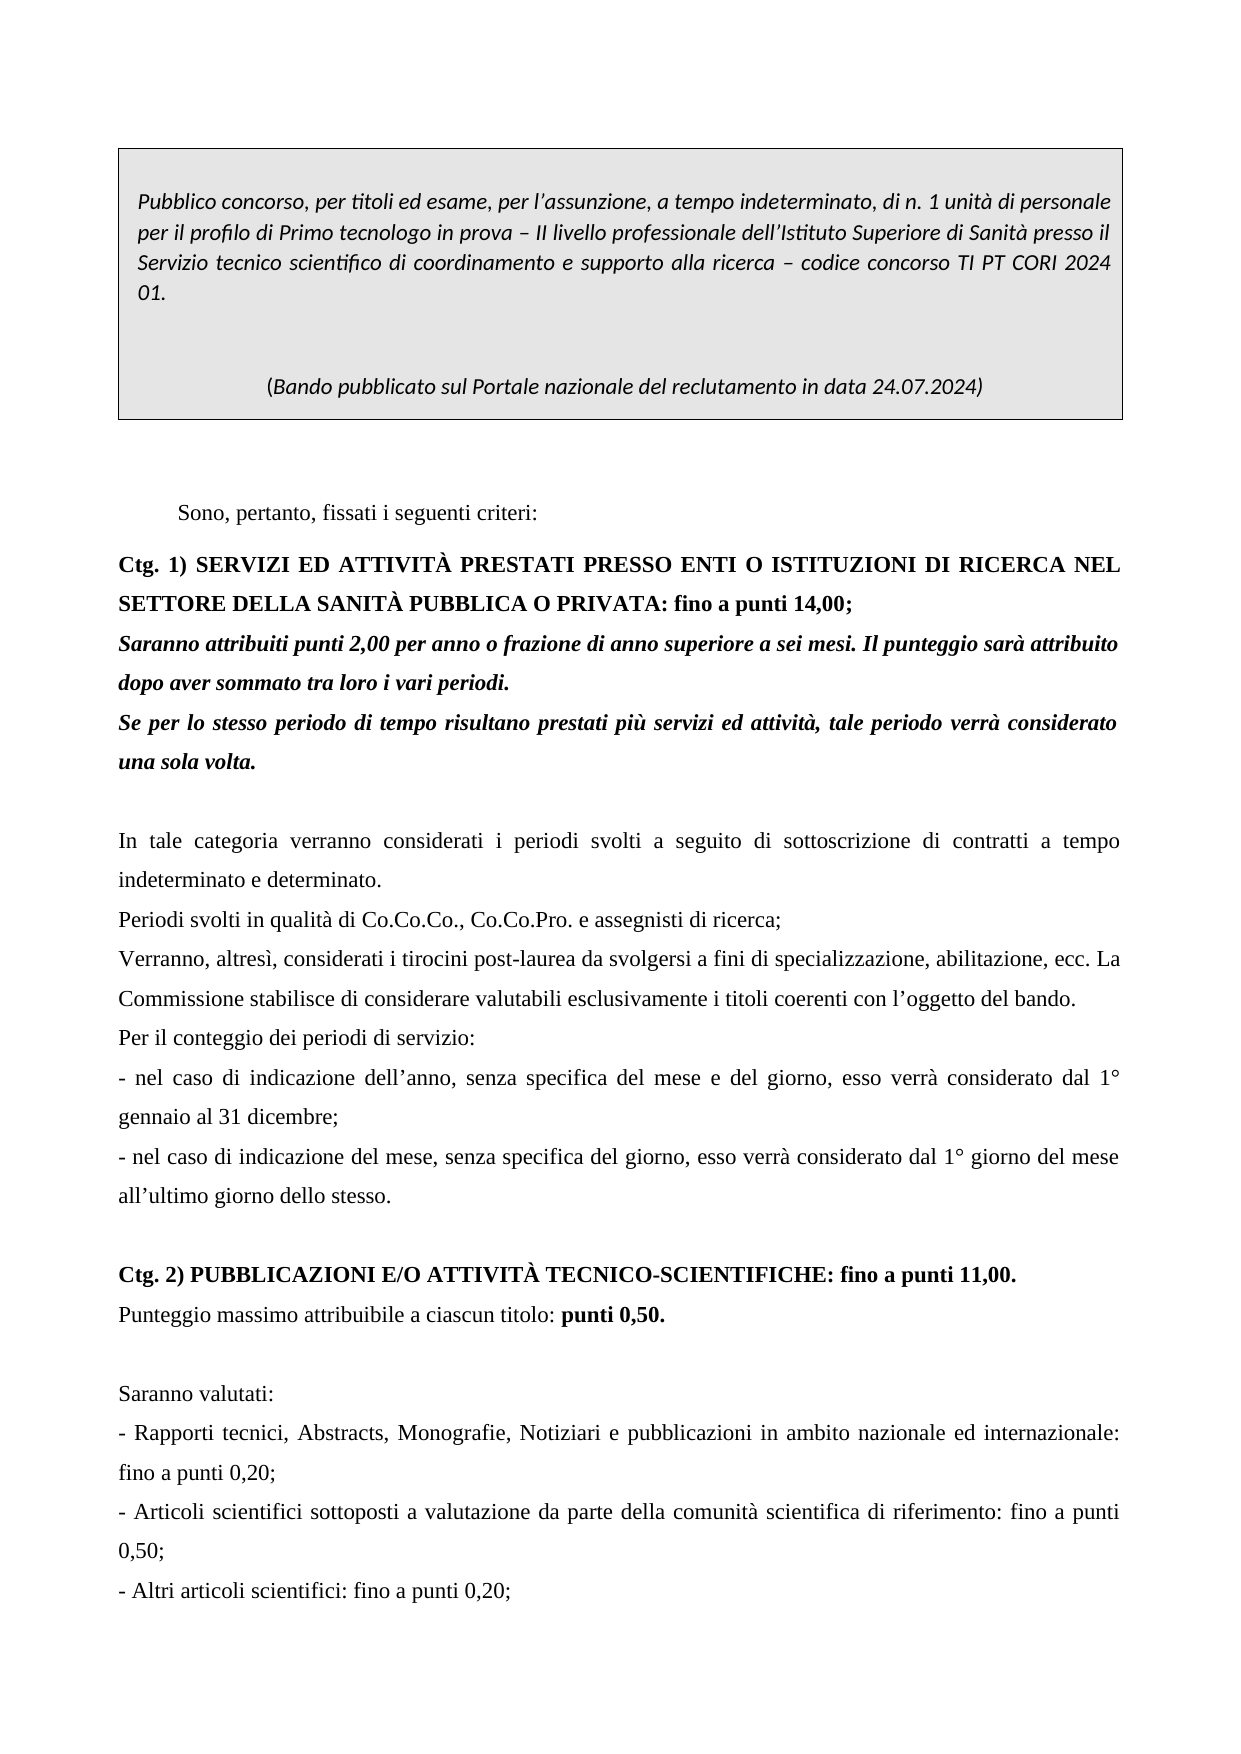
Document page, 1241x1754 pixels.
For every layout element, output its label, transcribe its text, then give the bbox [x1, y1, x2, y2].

text - Rapporti tecnici, Abstracts, Monografie, Notiziari e pubblicazioni in ambito nazionale ed internazionale: fino a punti 0,20; [118, 1419, 1122, 1485]
text Se per lo stesso periodo di tempo risultano prestati più servizi ed attività, tale periodo verrà considerato una sola volta. [118, 708, 1122, 774]
text - Articoli scientifici sottoposti a valutazione da parte della comunità scientifica di riferimento: fino a punti 0,50; [118, 1498, 1122, 1564]
text Sono, pertanto, fissati i seguenti criteri: [118, 499, 1122, 525]
text - nel caso di indicazione del mese, senza specifica del giorno, esso verrà considerato dal 1° giorno del mese all’ultimo giorno dello stesso. [118, 1143, 1122, 1209]
text Verranno, altresì, considerati i tirocini post-laurea da svolgersi a fini di specializzazione, abilitazione, ecc. La Commissione stabilisce di considerare valutabili esclusivamente i titoli coerenti con l’oggetto del bando. [118, 945, 1122, 1011]
text Ctg. 2) PUBBLICAZIONI E/O ATTIVITÀ TECNICO-SCIENTIFICHE: fino a punti 11,00. [118, 1261, 1122, 1288]
text Punteggio massimo attribuibile a ciascun titolo: punti 0,50. [118, 1301, 1122, 1327]
text Per il conteggio dei periodi di servizio: [118, 1024, 1122, 1051]
text - nel caso di indicazione dell’anno, senza specifica del mese e del giorno, esso verrà considerato dal 1° gennaio al 31 dicembre; [118, 1064, 1122, 1130]
table_header Pubblico concorso, per titoli ed esame, per l’assunzione, a tempo indeterminato, di n. 1 unità di personale per il profilo di Primo tecnologo in prova – II livello professionale dell’Istituto Superiore di Sanità presso il Servizio tecnico scientifico di coordinamento e supporto alla ricerca – codice concorso TI PT CORI 2024 01. (Bando pubblicato sul Portale nazionale del reclutamento in data 24.07.2024) [119, 149, 1122, 419]
text Ctg. 1) SERVIZI ED ATTIVITÀ PRESTATI PRESSO ENTI O ISTITUZIONI DI RICERCA NEL SETTORE DELLA SANITÀ PUBBLICA O PRIVATA: fino a punti 14,00; [118, 551, 1122, 616]
text In tale categoria verranno considerati i periodi svolti a seguito di sottoscrizione di contratti a tempo indeterminato e determinato. [118, 827, 1122, 893]
text Periodi svolti in qualità di Co.Co.Co., Co.Co.Pro. e assegnisti di ricerca; [118, 906, 1122, 932]
text Saranno valutati: [118, 1380, 1122, 1406]
text Saranno attribuiti punti 2,00 per anno o frazione di anno superiore a sei mesi. Il punteggio sarà attribuito dopo aver sommato tra loro i vari periodi. [118, 629, 1122, 695]
text - Altri articoli scientifici: fino a punti 0,20; [118, 1577, 1122, 1603]
